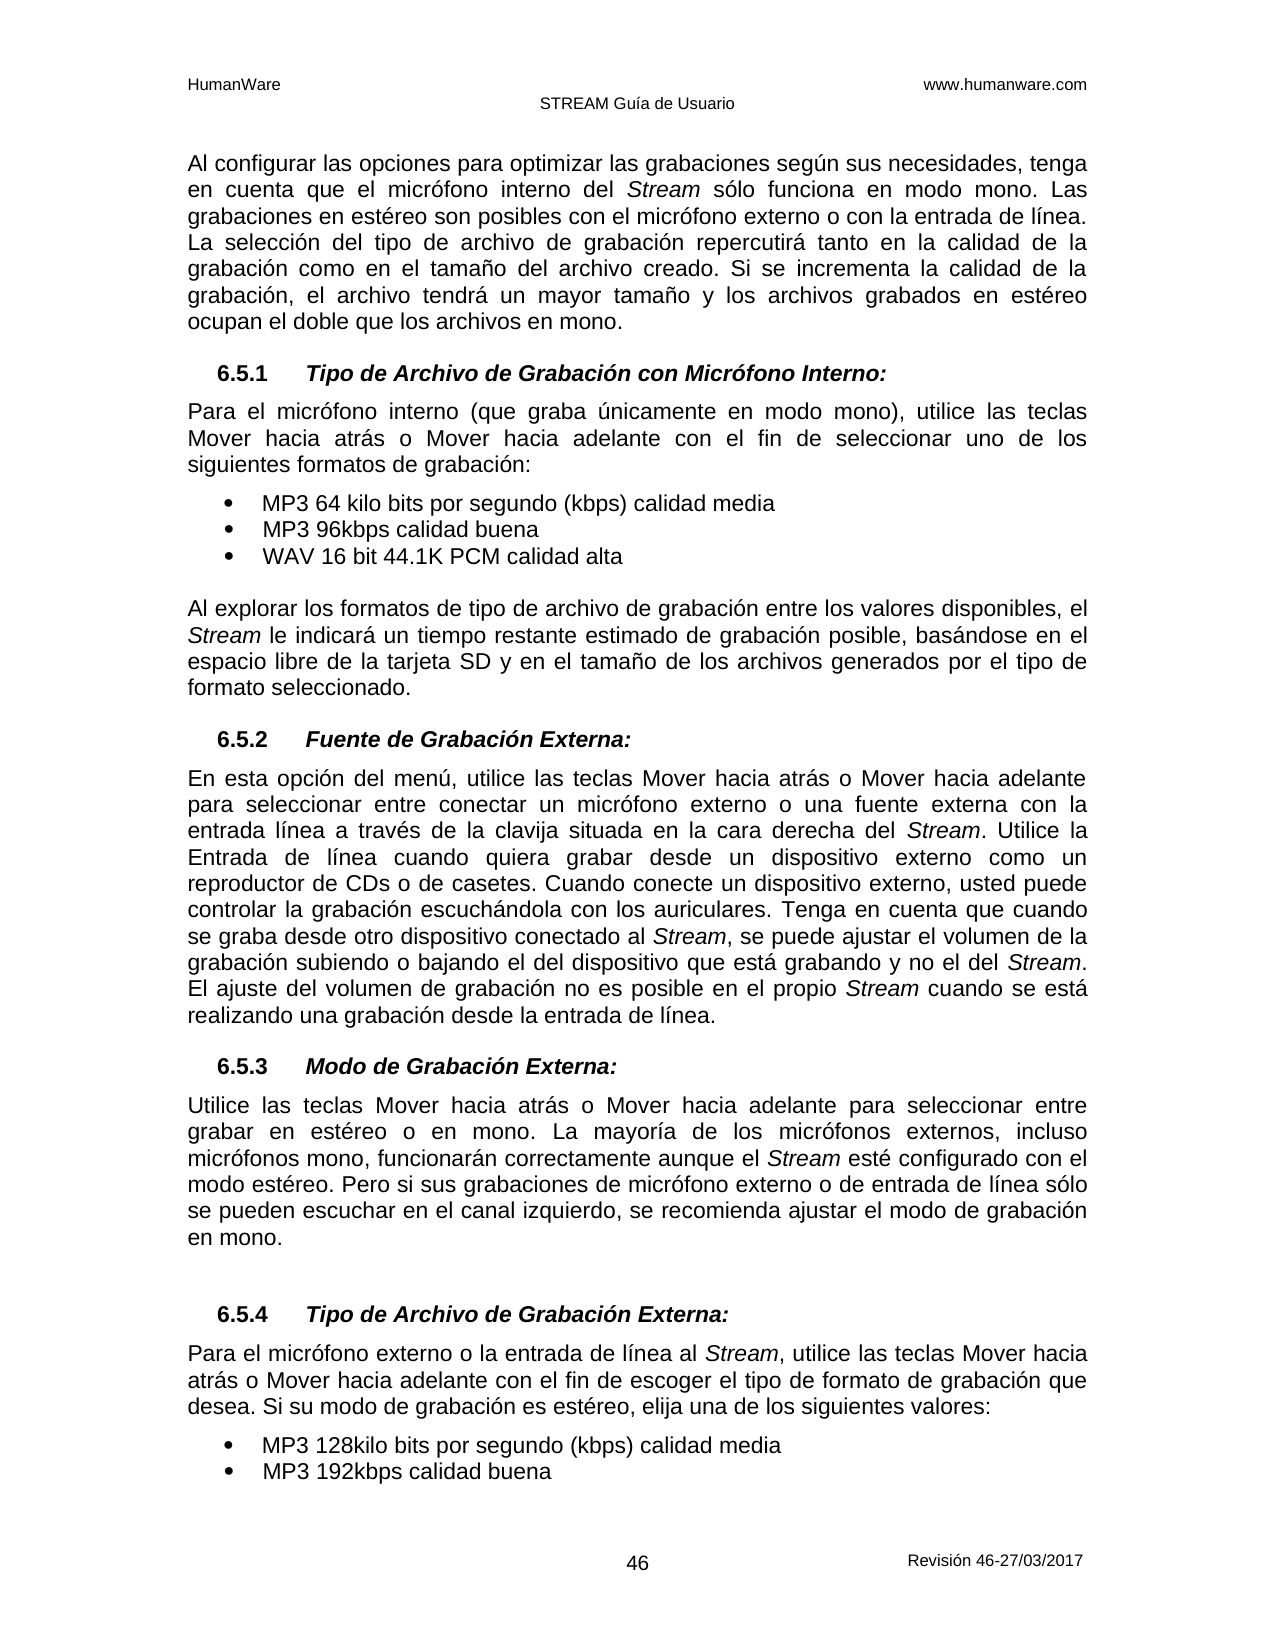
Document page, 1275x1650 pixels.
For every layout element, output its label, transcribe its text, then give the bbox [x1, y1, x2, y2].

list WAV 16 bit 44.1K PCM calidad alta [225, 543, 1088, 569]
subtitle Tipo de Archivo de Grabación Externa: [217, 1301, 1088, 1328]
text Al explorar los formatos de tipo de archivo de grabación entre los valores disponibles, el Stream le indicará un tiempo restante estimado de grabación posible, basándose en el espacio libre de la tarjeta SD y en el tamaño de los archivos generados por el tipo de formato seleccionado. [187, 595, 1088, 701]
list MP3 192kbps calidad buena [225, 1458, 1088, 1484]
text Utilice las teclas Mover hacia atrás o Mover hacia adelante para seleccionar entre grabar en estéreo o en mono. La mayoría de los micrófonos externos, incluso micrófonos mono, funcionarán correctamente aunque el Stream esté configurado con el modo estéreo. Pero si sus grabaciones de micrófono externo o de entrada de línea sólo se pueden escuchar en el canal izquierdo, se recomienda ajustar el modo de grabación en mono. [187, 1092, 1088, 1250]
list MP3 128kilo bits por segundo (kbps) calidad media [224, 1432, 1088, 1458]
text Al configurar las opciones para optimizar las grabaciones según sus necesidades, tenga en cuenta que el micrófono interno del Stream sólo funciona en modo mono. Las grabaciones en estéreo son posibles con el micrófono externo o con la entrada de línea. La selección del tipo de archivo de grabación repercutirá tanto en la calidad de la grabación como en el tamaño del archivo creado. Si se incrementa la calidad de la grabación, el archivo tendrá un mayor tamaño y los archivos grabados en estéreo ocupan el doble que los archivos en mono. [187, 150, 1088, 334]
list MP3 64 kilo bits por segundo (kbps) calidad media [224, 490, 1088, 516]
text En esta opción del menú, utilice las teclas Mover hacia atrás o Mover hacia adelante para seleccionar entre conectar un micrófono externo o una fuente externa con la entrada línea a través de la clavija situada en la cara derecha del Stream. Utilice la Entrada de línea cuando quiera grabar desde un dispositivo externo como un reproductor de CDs o de casetes. Cuando conecte un dispositivo externo, usted puede controlar la grabación escuchándola con los auriculares. Tenga en cuenta que cuando se graba desde otro dispositivo conectado al Stream, se puede ajustar el volumen de la grabación subiendo o bajando el del dispositivo que está grabando y no el del Stream. El ajuste del volumen de grabación no es posible en el propio Stream cuando se está realizando una grabación desde la entrada de línea. [187, 764, 1088, 1028]
text Para el micrófono externo o la entrada de línea al Stream, utilice las teclas Mover hacia atrás o Mover hacia adelante con el fin de escoger el tipo de formato de grabación que desea. Si su modo de grabación es estéreo, elija una de los siguientes valores: [187, 1340, 1088, 1419]
subtitle Modo de Grabación Externa: [217, 1053, 1088, 1079]
subtitle Tipo de Archivo de Grabación con Micrófono Interno: [217, 359, 1088, 386]
text Para el micrófono interno (que graba únicamente en modo mono), utilice las teclas Mover hacia atrás o Mover hacia adelante con el fin de seleccionar uno de los siguientes formatos de grabación: [187, 398, 1088, 477]
list MP3 96kbps calidad buena [225, 516, 1088, 543]
subtitle Fuente de Grabación Externa: [217, 726, 1088, 752]
